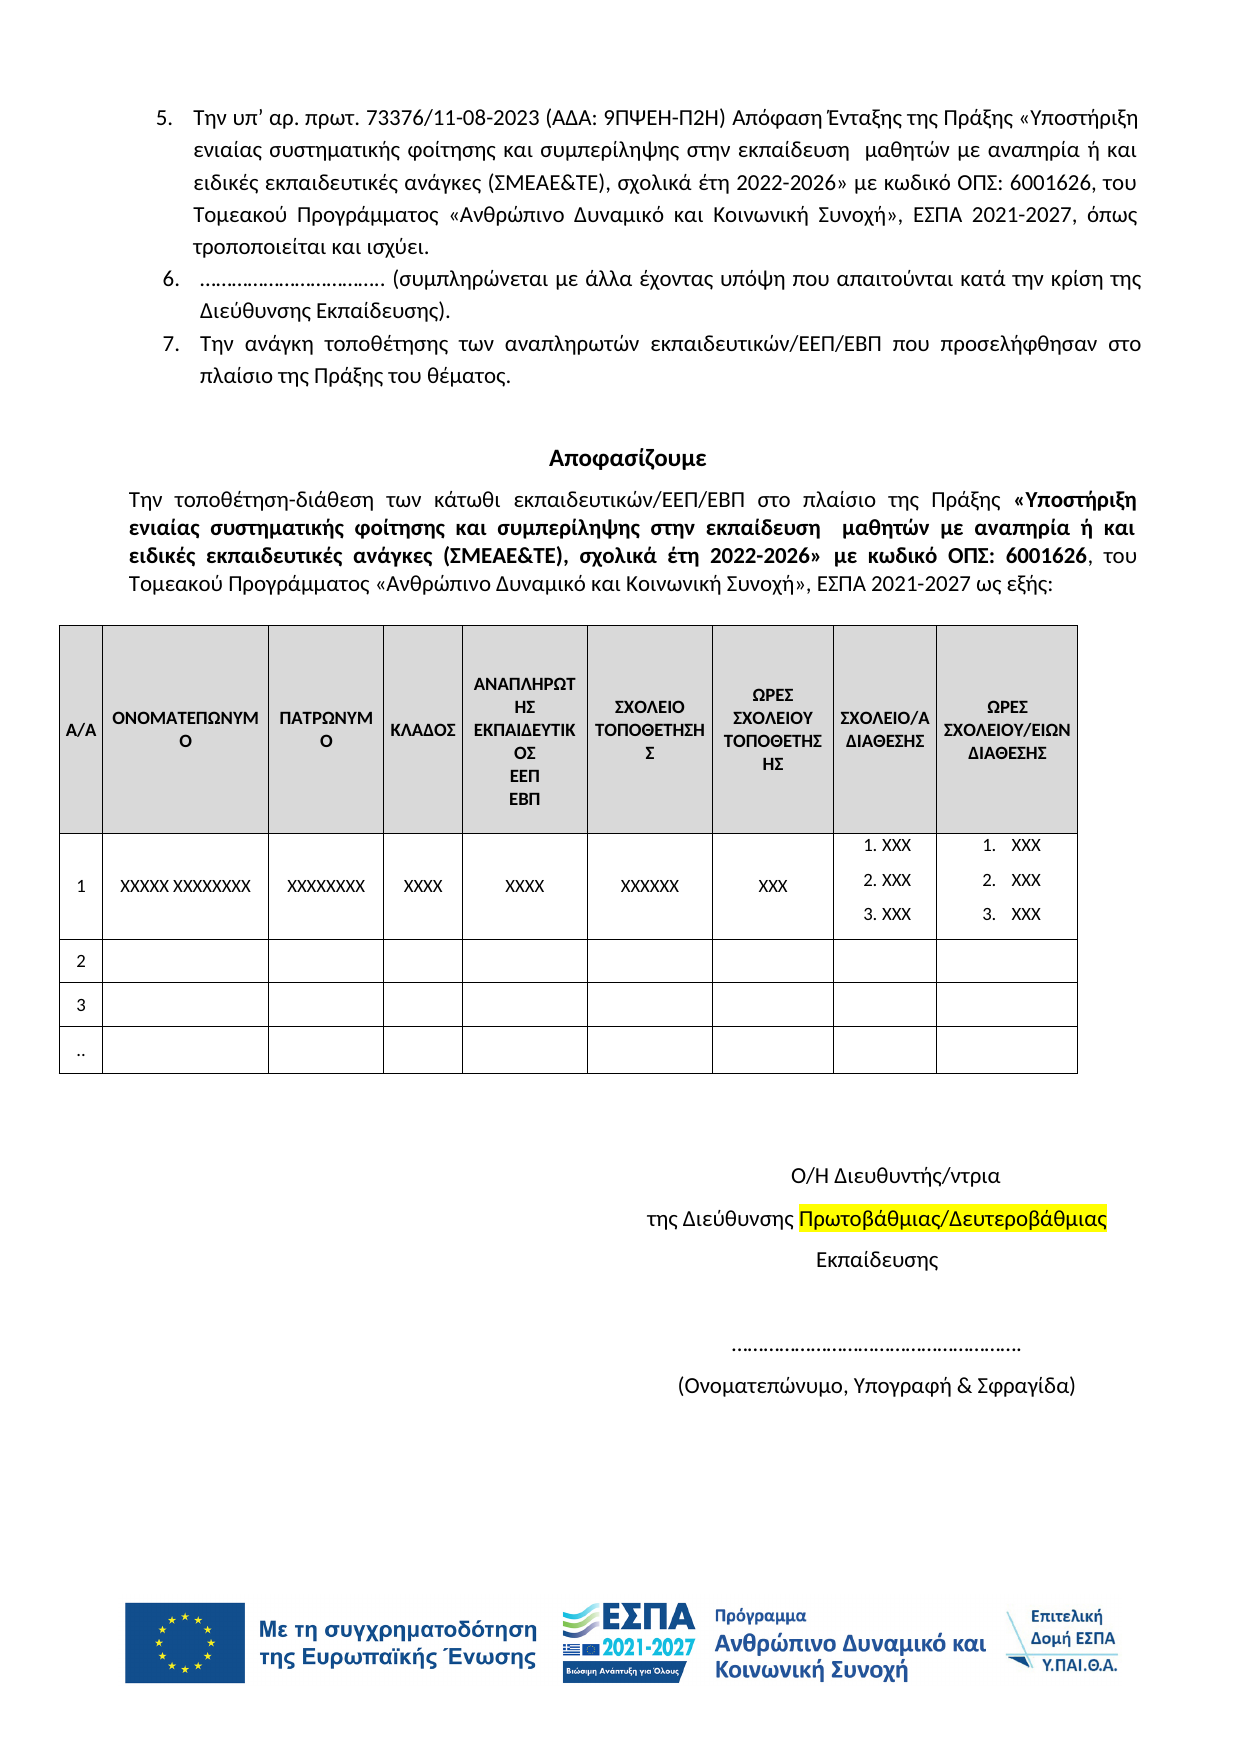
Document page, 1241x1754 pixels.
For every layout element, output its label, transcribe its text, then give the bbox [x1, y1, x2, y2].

table_cell [937, 1027, 1077, 1072]
table_cell [937, 983, 1077, 1026]
table_header ΚΛΑΔΟΣ [384, 626, 462, 833]
table_header Α/Α [60, 626, 102, 833]
picture [118, 1594, 1123, 1686]
table_cell [588, 940, 712, 982]
table_cell [588, 1027, 712, 1072]
table_cell [269, 940, 383, 982]
text Την τοποθέτηση-διάθεση των κάτωθι εκπαιδευτικών/ΕΕΠ/ΕΒΠ στο πλαίσιο της Πράξης «Υποστήριξη ενιαίας συστηματικής φοίτησης και συμπερίληψης στην εκπαίδευση μαθητών με αναπηρία ή και ειδικές εκπαιδευτικές ανάγκες (ΣΜΕΑΕ&ΤΕ), σχολικά έτη 2022-2026» με κωδικό ΟΠΣ: 6001626, του Τομεακού Προγράμματος «Ανθρώπινο Δυναμικό και Κοινωνική Συνοχή», ΕΣΠΑ 2021-2027 ως εξής: [129, 485, 1137, 597]
table_header ΑΝΑΠΛΗΡΩΤΗΣ ΕΚΠΑΙΔΕΥΤΙΚΟΣ ΕΕΠ ΕΒΠ [463, 626, 587, 833]
table_cell [103, 983, 268, 1026]
table_cell .. [60, 1027, 102, 1072]
table_header ΩΡΕΣ ΣΧΟΛΕΙΟΥ ΤΟΠΟΘΕΤΗΣΗΣ [713, 626, 833, 833]
table_header ΩΡΕΣ ΣΧΟΛΕΙΟΥ/ΕΙΩΝ ΔΙΑΘΕΣΗΣ [937, 626, 1077, 833]
table_cell [384, 940, 462, 982]
table_cell 2 [60, 940, 102, 982]
list Την ανάγκη τοποθέτησης των αναπληρωτών εκπαιδευτικών/ΕΕΠ/ΕΒΠ που προσελήφθησαν στο πλαίσιο της Πράξης του θέματος. [162, 329, 1143, 389]
table_header ΣΧΟΛΕΙΟ ΤΟΠΟΘΕΤΗΣΗΣ [588, 626, 712, 833]
text (Ονοματεπώνυμο, Υπογραφή & Σφραγίδα) [617, 1372, 1137, 1399]
table_cell [103, 1027, 268, 1072]
table_cell [463, 940, 587, 982]
table_cell ΧΧΧΧΧΧΧΧ [269, 834, 383, 938]
table_cell [834, 983, 936, 1026]
list …………………………….. (συμπληρώνεται με άλλα έχοντας υπόψη που απαιτούνται κατά την κρίση της Διεύθυνσης Εκπαίδευσης). [162, 264, 1143, 324]
list Την υπ’ αρ. πρωτ. 73376/11-08-2023 (ΑΔΑ: 9ΠΨΕΗ-Π2Η) Απόφαση Ένταξης της Πράξης «Υποστήριξη ενιαίας συστηματικής φοίτησης και συμπερίληψης στην εκπαίδευση μαθητών με αναπηρία ή και ειδικές εκπαιδευτικές ανάγκες (ΣΜΕΑΕ&ΤΕ), σχολικά έτη 2022-2026» με κωδικό ΟΠΣ: 6001626, του Τομεακού Προγράμματος «Ανθρώπινο Δυναμικό και Κοινωνική Συνοχή», ΕΣΠΑ 2021-2027, όπως τροποποιείται και ισχύει. [156, 103, 1138, 260]
table_cell [588, 983, 712, 1026]
table_cell ΧΧΧΧ [384, 834, 462, 938]
table_cell ΧΧΧΧΧΧ [588, 834, 712, 938]
table_cell [384, 983, 462, 1026]
text της Διεύθυνσης Πρωτοβάθμιας/Δευτεροβάθμιας Εκπαίδευσης [617, 1204, 1137, 1274]
text ………………………………………………. [617, 1329, 1137, 1358]
table_cell ΧΧΧ ΧΧΧ ΧΧΧ [937, 834, 1077, 938]
table_cell [269, 983, 383, 1026]
table_cell 1 [60, 834, 102, 938]
table_header ΟΝΟΜΑΤΕΠΩΝΥΜΟ [103, 626, 268, 833]
table_cell [834, 940, 936, 982]
table_cell ΧΧΧΧΧ ΧΧΧΧΧΧΧΧ [103, 834, 268, 938]
table_header ΠΑΤΡΩΝΥΜΟ [269, 626, 383, 833]
title Αποφασίζουμε [118, 442, 1138, 473]
table_cell [713, 983, 833, 1026]
text Ο/Η Διευθυντής/ντρια [654, 1162, 1137, 1190]
table_header ΣΧΟΛΕΙΟ/Α ΔΙΑΘΕΣΗΣ [834, 626, 936, 833]
table_cell ΧΧΧ ΧΧΧ ΧΧΧ [834, 834, 936, 938]
table_cell [384, 1027, 462, 1072]
table_cell 3 [60, 983, 102, 1026]
table_cell [937, 940, 1077, 982]
table_cell [834, 1027, 936, 1072]
table_cell [103, 940, 268, 982]
table_cell [713, 940, 833, 982]
table_cell ΧΧΧ [713, 834, 833, 938]
table_cell [463, 1027, 587, 1072]
table_cell [713, 1027, 833, 1072]
table_cell [269, 1027, 383, 1072]
table_cell [463, 983, 587, 1026]
table_cell ΧΧΧΧ [463, 834, 587, 938]
